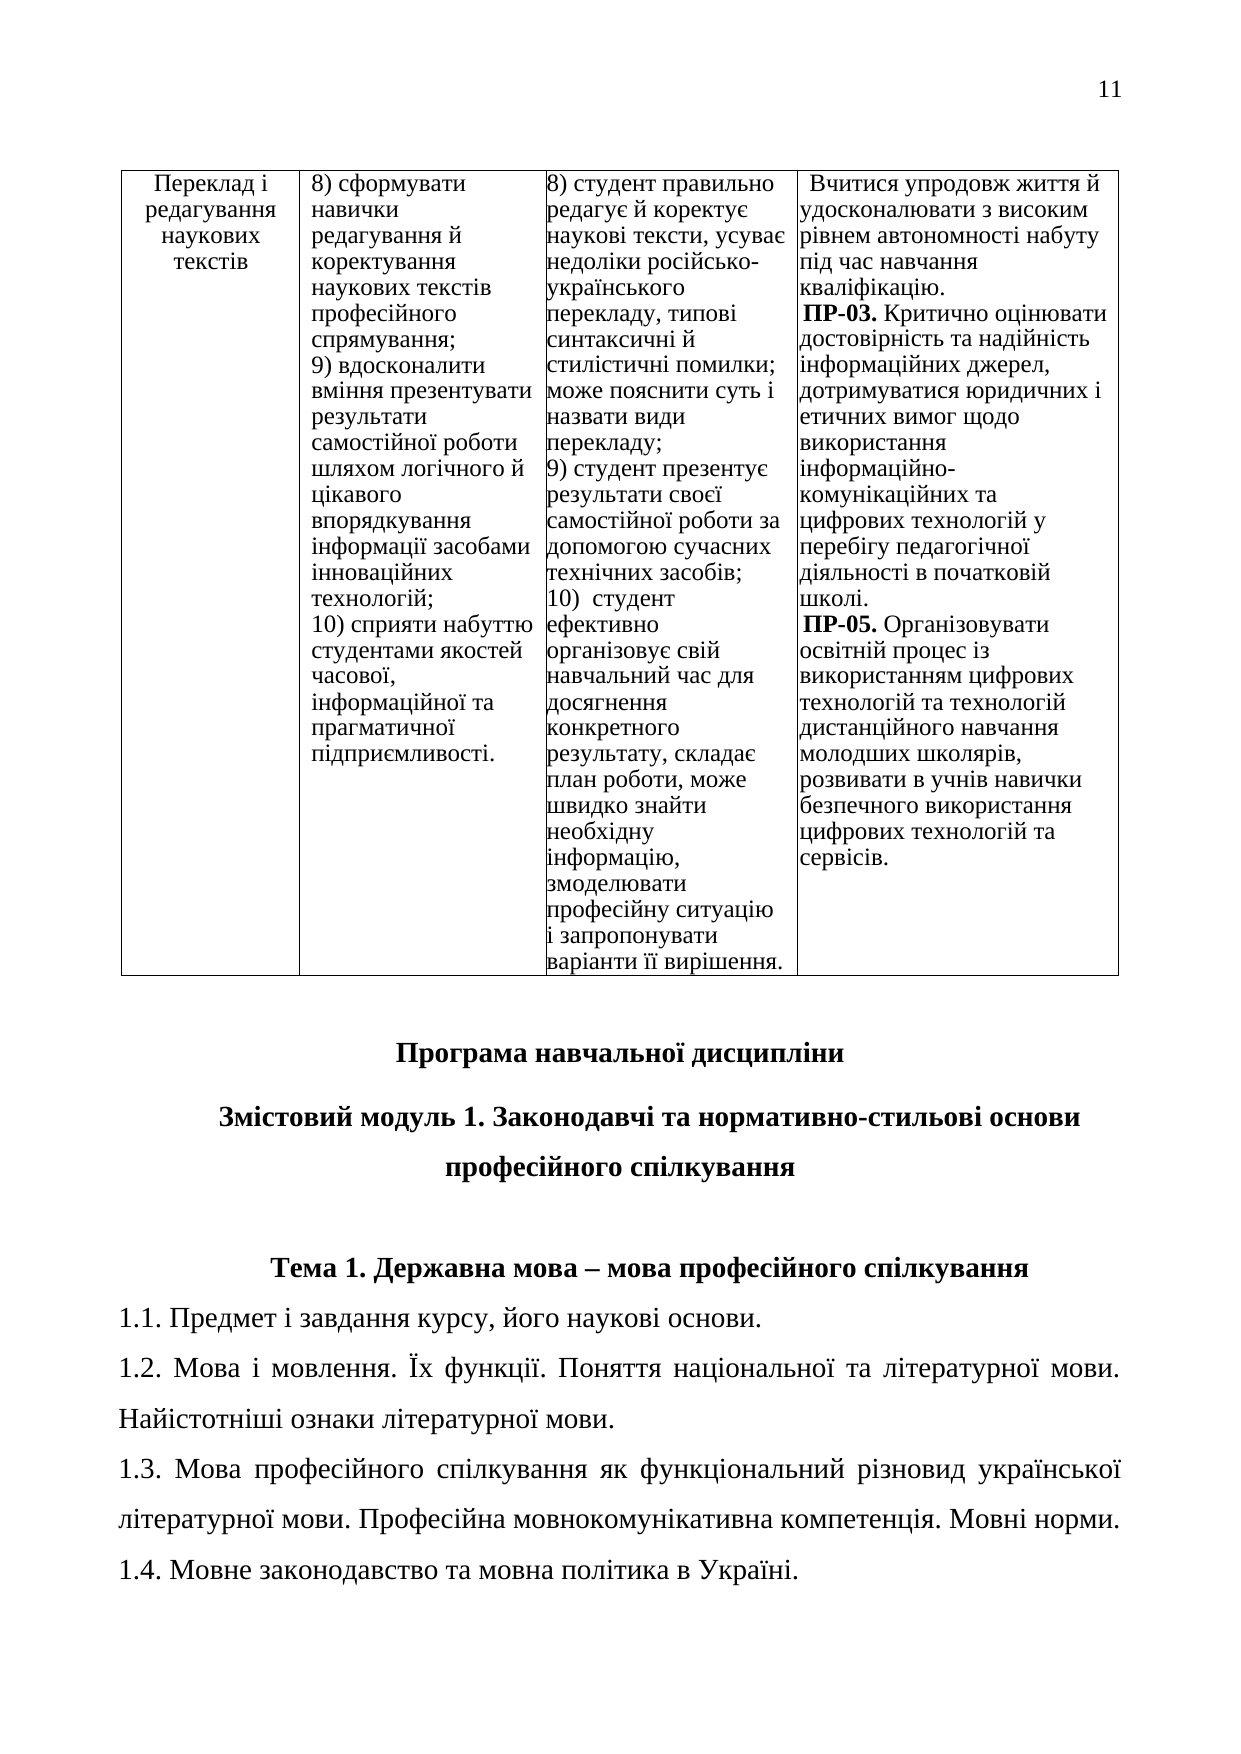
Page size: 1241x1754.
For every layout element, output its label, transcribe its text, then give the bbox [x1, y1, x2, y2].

table_header 8) студент правильно редагує й коректує наукові тексти, усуває недоліки російсько-українського перекладу, типові синтаксичні й стилістичні помилки; може пояснити суть і назвати види перекладу; 9) студент презентує результати своєї самостійної роботи за допомогою сучасних технічних засобів; 10) студент ефективно організовує свій навчальний час для досягнення конкретного результату, складає план роботи, може швидко знайти необхідну інформацію, змоделювати професійну ситуацію і запропонувати варіанти її вирішення. [547, 171, 797, 975]
text 1.1. Предмет і завдання курсу, його наукові основи. [118, 1300, 1122, 1334]
text Змістовий модуль 1. Законодавчі та нормативно-стильові основи професійного спілкування [118, 1099, 1122, 1183]
table_header 8) сформувати навички редагування й коректування наукових текстів професійного спрямування; 9) вдосконалити вміння презентувати результати самостійної роботи шляхом логічного й цікавого впорядкування інформації засобами інноваційних технологій; 10) сприяти набуттю студентами якостей часової, інформаційної та прагматичної підприємливості. [300, 171, 546, 975]
table_header Вчитися упродовж життя й удосконалювати з високим рівнем автономності набуту під час навчання кваліфікацію. ПР-03. Критично оцінювати достовірність та надійність інформаційних джерел, дотримуватися юридичних і етичних вимог щодо використання інформаційно-комунікаційних та цифрових технологій у перебігу педагогічної діяльності в початковій школі. ПР-05. Організовувати освітній процес із використанням цифрових технологій та технологій дистанційного навчання молодших школярів, розвивати в учнів навички безпечного використання цифрових технологій та сервісів. [798, 171, 1118, 975]
text 1.3. Мова професійного спілкування як функціональний різновид української літературної мови. Професійна мовнокомунікативна компетенція. Мовні норми. [118, 1451, 1122, 1535]
text 1.2. Мова і мовлення. Їх функції. Поняття національної та літературної мови. Найістотніші ознаки літературної мови. [118, 1351, 1122, 1434]
table_header Переклад і редагування наукових текстів [122, 171, 299, 975]
text 1.4. Мовне законодавство та мовна політика в Україні. [118, 1552, 1122, 1585]
text Тема 1. Державна мова – мова професійного спілкування [118, 1250, 1122, 1283]
text Програма навчальної дисципліни [118, 1039, 1122, 1069]
